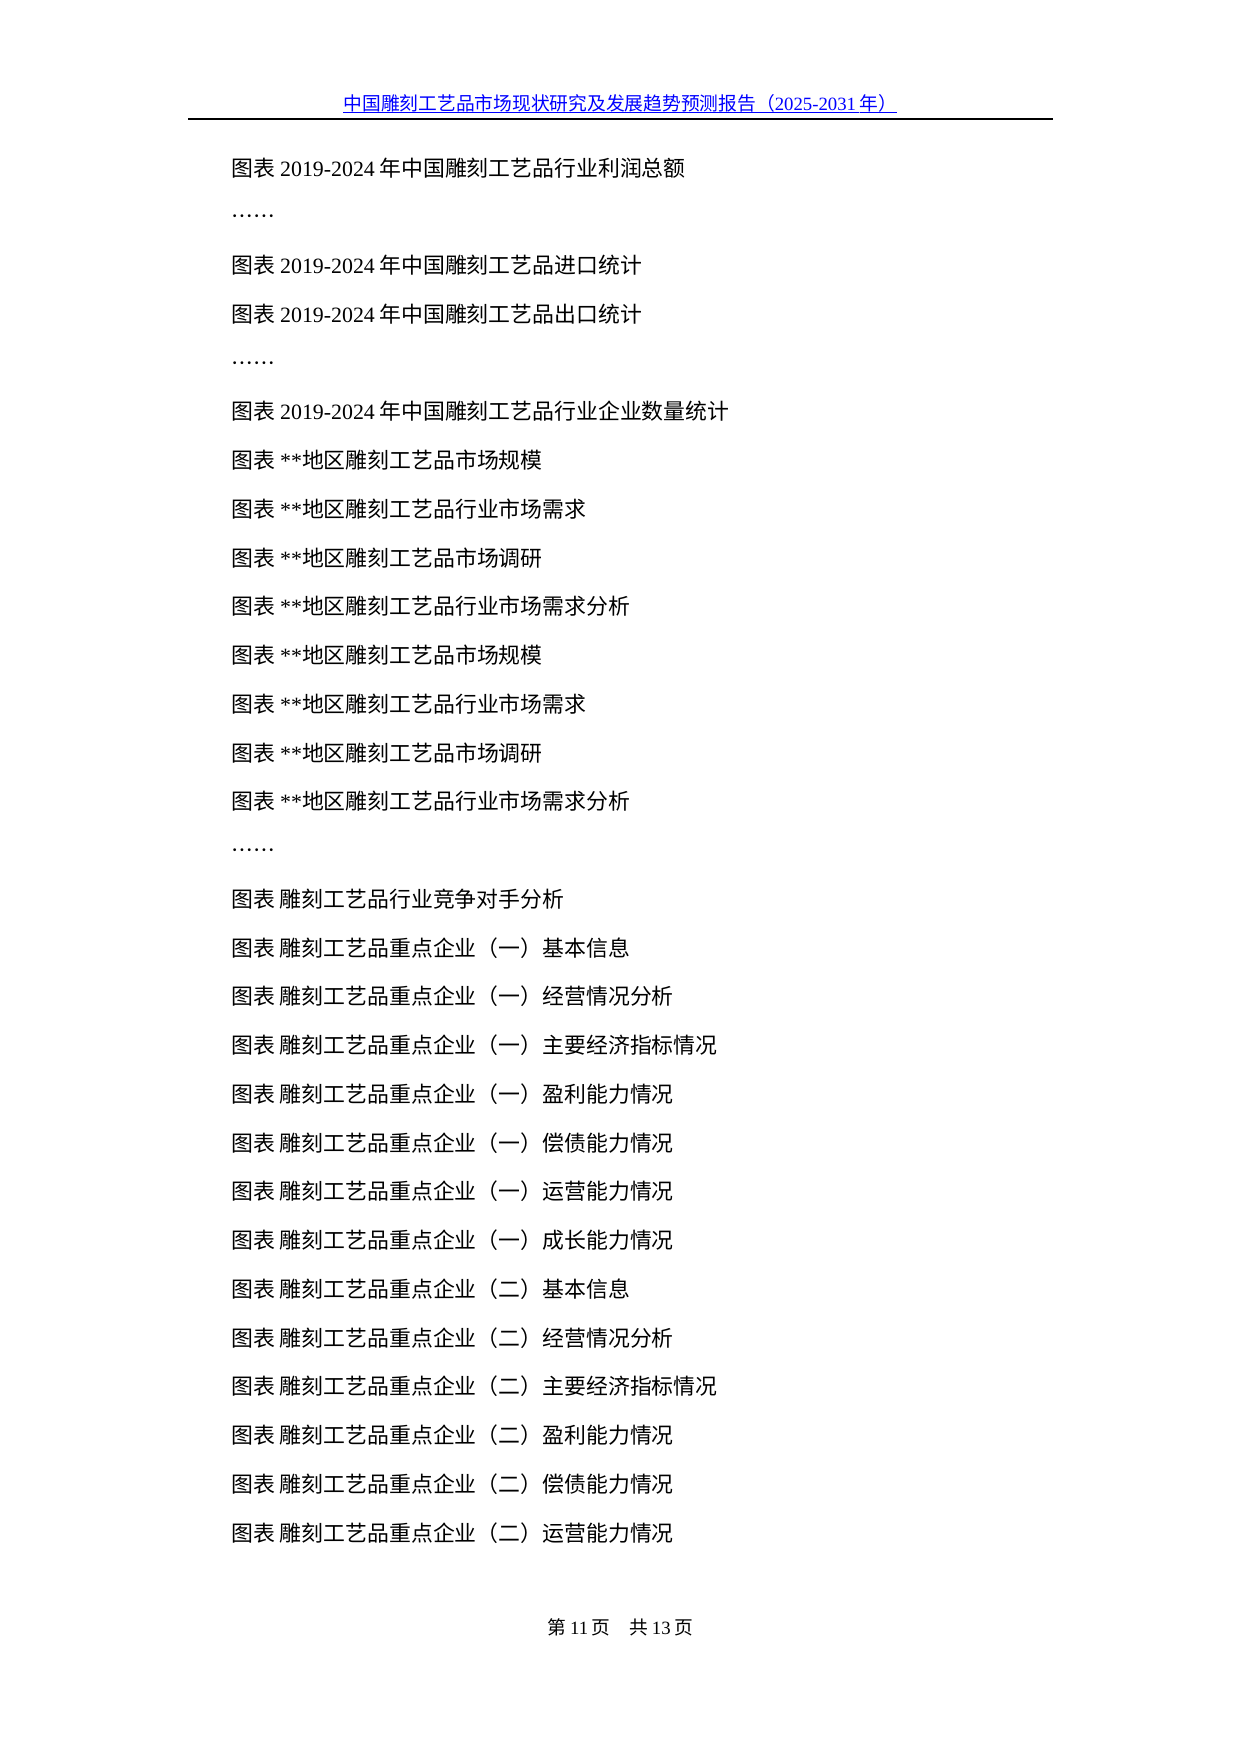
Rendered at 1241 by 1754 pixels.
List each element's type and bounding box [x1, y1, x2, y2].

text [187, 150, 1053, 1548]
